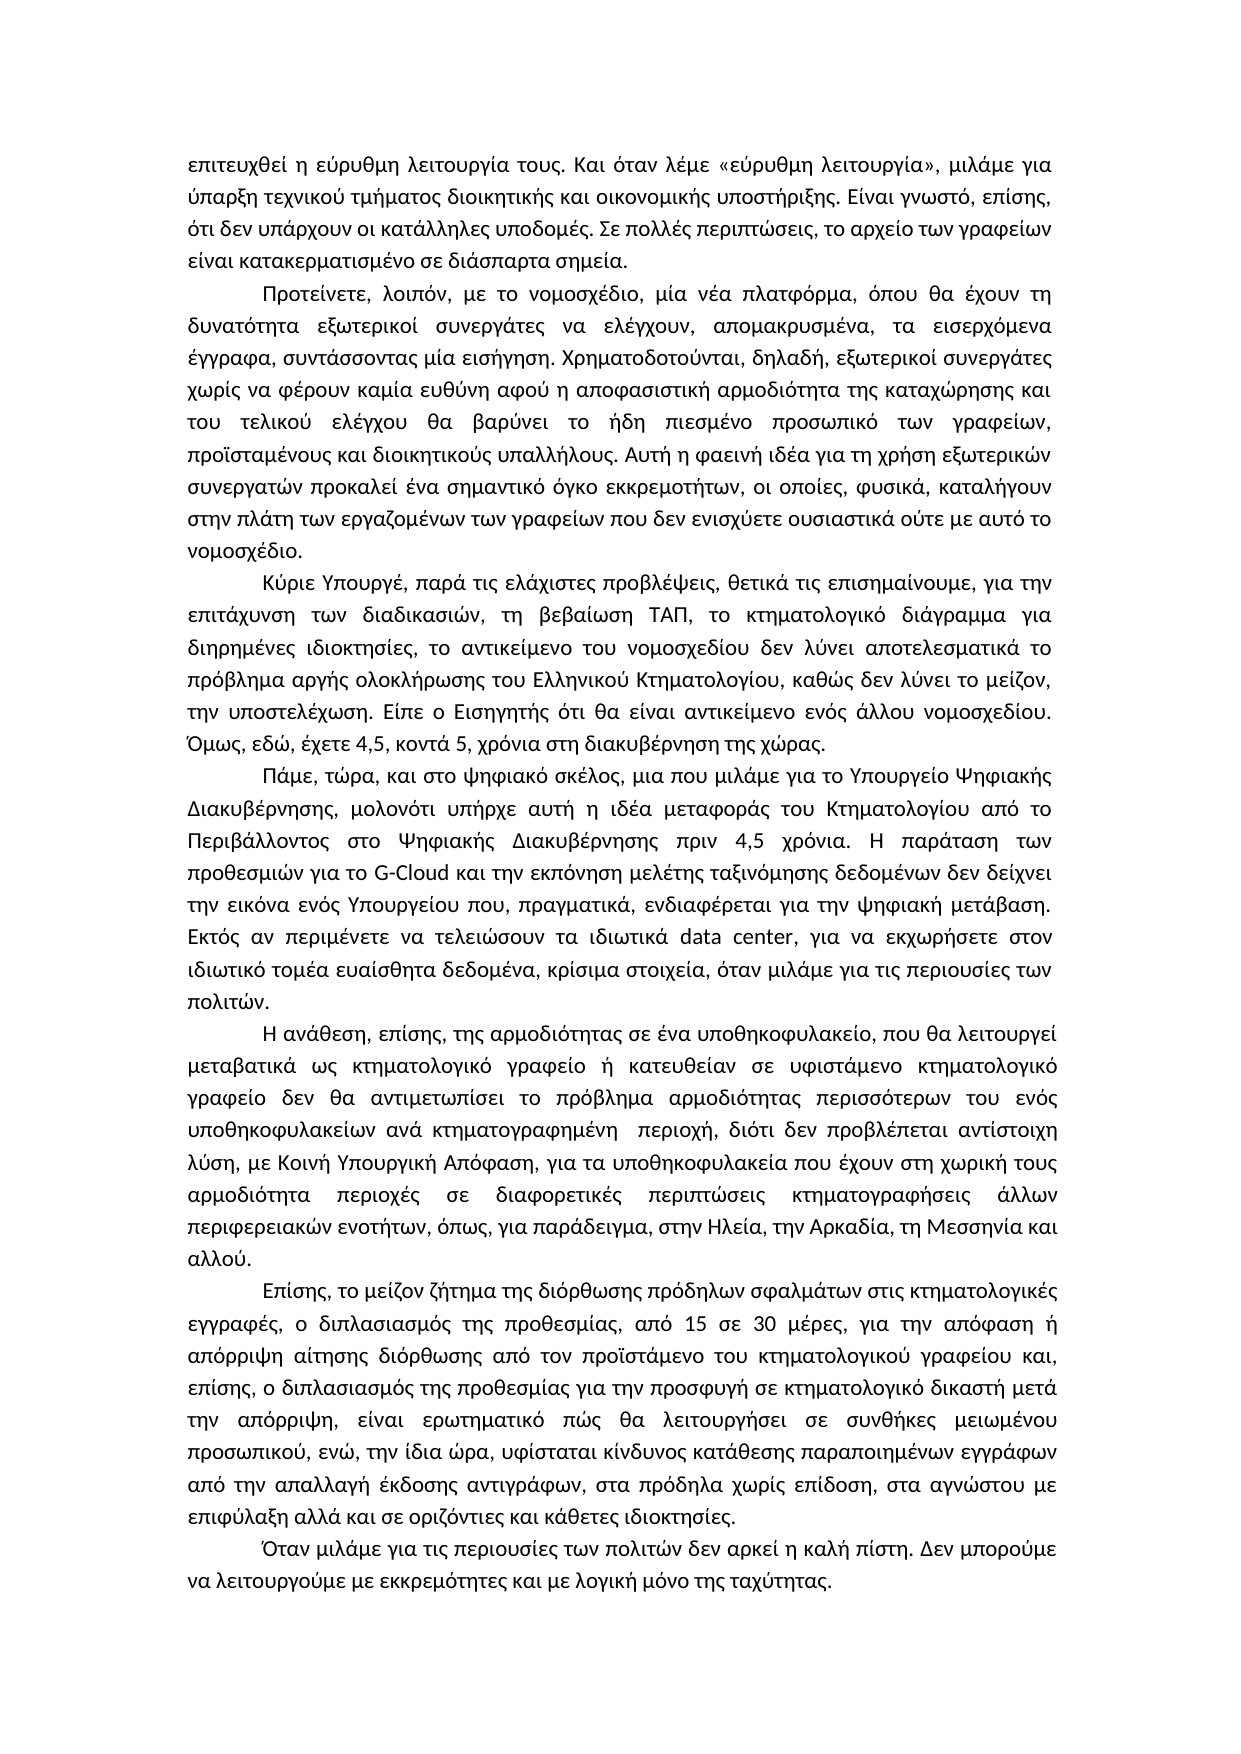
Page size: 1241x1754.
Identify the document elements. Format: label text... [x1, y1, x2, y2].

text Η ανάθεση, επίσης, της αρμοδιότητας σε ένα υποθηκοφυλακείο, που θα λειτουργεί μεταβατικά ως κτηματολογικό γραφείο ή κατευθείαν σε υφιστάμενο κτηματολογικό γραφείο δεν θα αντιμετωπίσει το πρόβλημα αρμοδιότητας περισσότερων του ενός υποθηκοφυλακείων ανά κτηματογραφημένη περιοχή, διότι δεν προβλέπεται αντίστοιχη λύση, με Κοινή Υπουργική Απόφαση, για τα υποθηκοφυλακεία που έχουν στη χωρική τους αρμοδιότητα περιοχές σε διαφορετικές περιπτώσεις κτηματογραφήσεις άλλων περιφερειακών ενοτήτων, όπως, για παράδειγμα, στην Ηλεία, την Αρκαδία, τη Μεσσηνία και αλλού. [187, 1019, 1059, 1272]
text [187, 150, 1053, 274]
text Κύριε Υπουργέ, παρά τις ελάχιστες προβλέψεις, θετικά τις επισημαίνουμε, για την επιτάχυνση των διαδικασιών, τη βεβαίωση ΤΑΠ, το κτηματολογικό διάγραμμα για διηρημένες ιδιοκτησίες, το αντικείμενο του νομοσχεδίου δεν λύνει αποτελεσματικά το πρόβλημα αργής ολοκλήρωσης του Ελληνικού Κτηματολογίου, καθώς δεν λύνει το μείζον, την υποστελέχωση. Είπε ο Εισηγητής ότι θα είναι αντικείμενο ενός άλλου νομοσχεδίου. Όμως, εδώ, έχετε 4,5, κοντά 5, χρόνια στη διακυβέρνηση της χώρας. [187, 568, 1053, 757]
text Πάμε, τώρα, και στο ψηφιακό σκέλος, μια που μιλάμε για το Υπουργείο Ψηφιακής Διακυβέρνησης, μολονότι υπήρχε αυτή η ιδέα μεταφοράς του Κτηματολογίου από το Περιβάλλοντος στο Ψηφιακής Διακυβέρνησης πριν 4,5 χρόνια. Η παράταση των προθεσμιών για το G-Cloud και την εκπόνηση μελέτης ταξινόμησης δεδομένων δεν δείχνει την εικόνα ενός Υπουργείου που, πραγματικά, ενδιαφέρεται για την ψηφιακή μετάβαση. Εκτός αν περιμένετε να τελειώσουν τα ιδιωτικά data center, για να εκχωρήσετε στον ιδιωτικό τομέα ευαίσθητα δεδομένα, κρίσιμα στοιχεία, όταν μιλάμε για τις περιουσίες των πολιτών. [187, 762, 1053, 1015]
text Επίσης, το μείζον ζήτημα της διόρθωσης πρόδηλων σφαλμάτων στις κτηματολογικές εγγραφές, ο διπλασιασμός της προθεσμίας, από 15 σε 30 μέρες, για την απόφαση ή απόρριψη αίτησης διόρθωσης από τον προϊστάμενο του κτηματολογικού γραφείου και, επίσης, ο διπλασιασμός της προθεσμίας για την προσφυγή σε κτηματολογικό δικαστή μετά την απόρριψη, είναι ερωτηματικό πώς θα λειτουργήσει σε συνθήκες μειωμένου προσωπικού, ενώ, την ίδια ώρα, υφίσταται κίνδυνος κατάθεσης παραποιημένων εγγράφων από την απαλλαγή έκδοσης αντιγράφων, στα πρόδηλα χωρίς επίδοση, στα αγνώστου με επιφύλαξη αλλά και σε οριζόντιες και κάθετες ιδιοκτησίες. [187, 1277, 1059, 1530]
text Όταν μιλάμε για τις περιουσίες των πολιτών δεν αρκεί η καλή πίστη. Δεν μπορούμε να λειτουργούμε με εκκρεμότητες και με λογική μόνο της ταχύτητας. [187, 1534, 1059, 1594]
text Προτείνετε, λοιπόν, με το νομοσχέδιο, μία νέα πλατφόρμα, όπου θα έχουν τη δυνατότητα εξωτερικοί συνεργάτες να ελέγχουν, απομακρυσμένα, τα εισερχόμενα έγγραφα, συντάσσοντας μία εισήγηση. Χρηματοδοτούνται, δηλαδή, εξωτερικοί συνεργάτες χωρίς να φέρουν καμία ευθύνη αφού η αποφασιστική αρμοδιότητα της καταχώρησης και του τελικού ελέγχου θα βαρύνει το ήδη πιεσμένο προσωπικό των γραφείων, προϊσταμένους και διοικητικούς υπαλλήλους. Αυτή η φαεινή ιδέα για τη χρήση εξωτερικών συνεργατών προκαλεί ένα σημαντικό όγκο εκκρεμοτήτων, οι οποίες, φυσικά, καταλήγουν στην πλάτη των εργαζομένων των γραφείων που δεν ενισχύετε ουσιαστικά ούτε με αυτό το νομοσχέδιο. [187, 279, 1053, 564]
